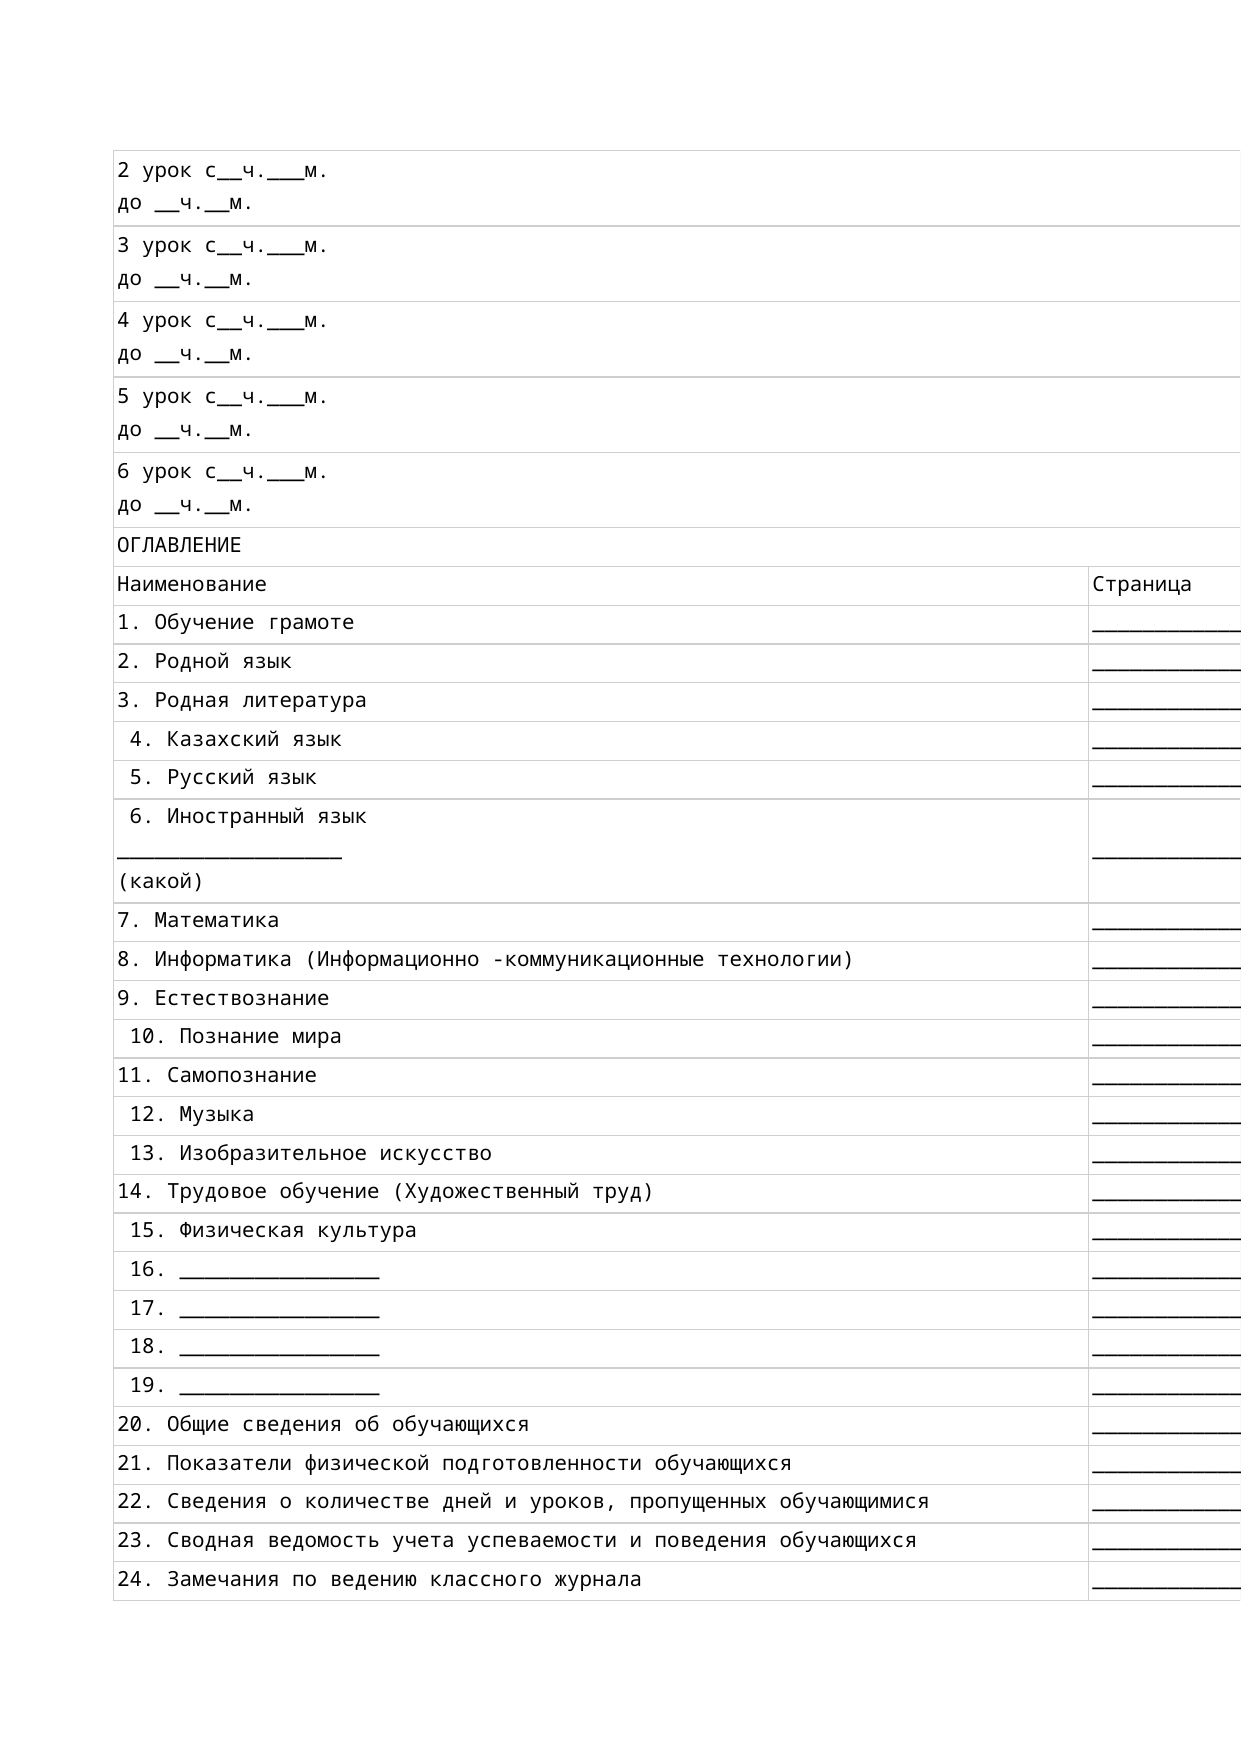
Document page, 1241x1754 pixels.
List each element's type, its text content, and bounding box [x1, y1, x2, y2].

table_cell ____________________ [1089, 1252, 1240, 1290]
table_cell 2. Родной язык [114, 645, 1088, 682]
table_cell 6 урок с__ч.___м. до __ч.__м. [114, 453, 1240, 527]
table_cell ____________________ [1089, 1291, 1240, 1328]
table_cell ОГЛАВЛЕНИЕ [114, 528, 1240, 566]
table_cell ____________________ [1089, 761, 1240, 798]
table_cell 4 урок с__ч.___м. до __ч.__м. [114, 302, 1240, 376]
table_cell ____________________ [1089, 1524, 1240, 1561]
table_cell ____________________ [1089, 722, 1240, 759]
table_cell 1. Обучение грамоте [114, 606, 1088, 643]
table_cell ____________________ [1089, 1020, 1240, 1057]
table_cell 22. Сведения о количестве дней и уроков, пропущенных обучающимися [114, 1485, 1088, 1522]
table_cell ____________________ [1089, 1562, 1240, 1600]
table_cell ____________________ [1089, 1214, 1240, 1251]
table_cell ____________________ [1089, 1175, 1240, 1212]
table_cell 24. Замечания по ведению классного журнала [114, 1562, 1088, 1600]
table_cell ____________________ [1089, 1097, 1240, 1135]
table_cell 15. Физическая культура [114, 1214, 1088, 1251]
table_cell 5 урок с__ч.___м. до __ч.__м. [114, 378, 1240, 452]
table_cell 2 урок с__ч.___м. до __ч.__м. [114, 151, 1240, 225]
table_cell 7. Математика [114, 904, 1088, 941]
table_cell Страница [1089, 567, 1240, 604]
table_cell ____________________ [1089, 981, 1240, 1018]
table_cell ____________________ [1089, 1485, 1240, 1522]
table_cell 4. Казахский язык [114, 722, 1088, 759]
table_cell 17. ________________ [114, 1291, 1088, 1328]
table_cell 13. Изобразительное искусство [114, 1136, 1088, 1173]
table_cell ____________________ [1089, 1059, 1240, 1096]
table_cell 23. Сводная ведомость учета успеваемости и поведения обучающихся [114, 1524, 1088, 1561]
table_cell ____________________ [1089, 1446, 1240, 1483]
table_cell ____________________ [1089, 904, 1240, 941]
table_cell 6. Иностранный язык __________________ (какой) [114, 800, 1088, 902]
table_cell 19. ________________ [114, 1369, 1088, 1406]
table_cell ____________________ [1089, 1330, 1240, 1367]
table_cell ____________________ [1089, 1369, 1240, 1406]
table_cell ____________________ [1089, 645, 1240, 682]
table_cell 16. ________________ [114, 1252, 1088, 1290]
table_cell ____________________ [1089, 683, 1240, 721]
table_cell Наименование [114, 567, 1088, 604]
table_cell 11. Самопознание [114, 1059, 1088, 1096]
table_cell 3 урок с__ч.___м. до __ч.__м. [114, 227, 1240, 301]
table_cell ____________________ [1089, 1136, 1240, 1173]
table_cell 12. Музыка [114, 1097, 1088, 1135]
table_cell ____________________ [1089, 1407, 1240, 1445]
table_cell 10. Познание мира [114, 1020, 1088, 1057]
table_cell ____________________ [1089, 606, 1240, 643]
table_cell 9. Естествознание [114, 981, 1088, 1018]
table_cell 20. Общие сведения об обучающихся [114, 1407, 1088, 1445]
table_cell 3. Родная литература [114, 683, 1088, 721]
table_cell ____________________ [1089, 800, 1240, 902]
table_cell 8. Информатика (Информационно -коммуникационные технологии) [114, 942, 1088, 980]
table_cell 5. Русский язык [114, 761, 1088, 798]
table_cell 14. Трудовое обучение (Художественный труд) [114, 1175, 1088, 1212]
table_cell 18. ________________ [114, 1330, 1088, 1367]
table_cell 21. Показатели физической подготовленности обучающихся [114, 1446, 1088, 1483]
table_cell ____________________ [1089, 942, 1240, 980]
